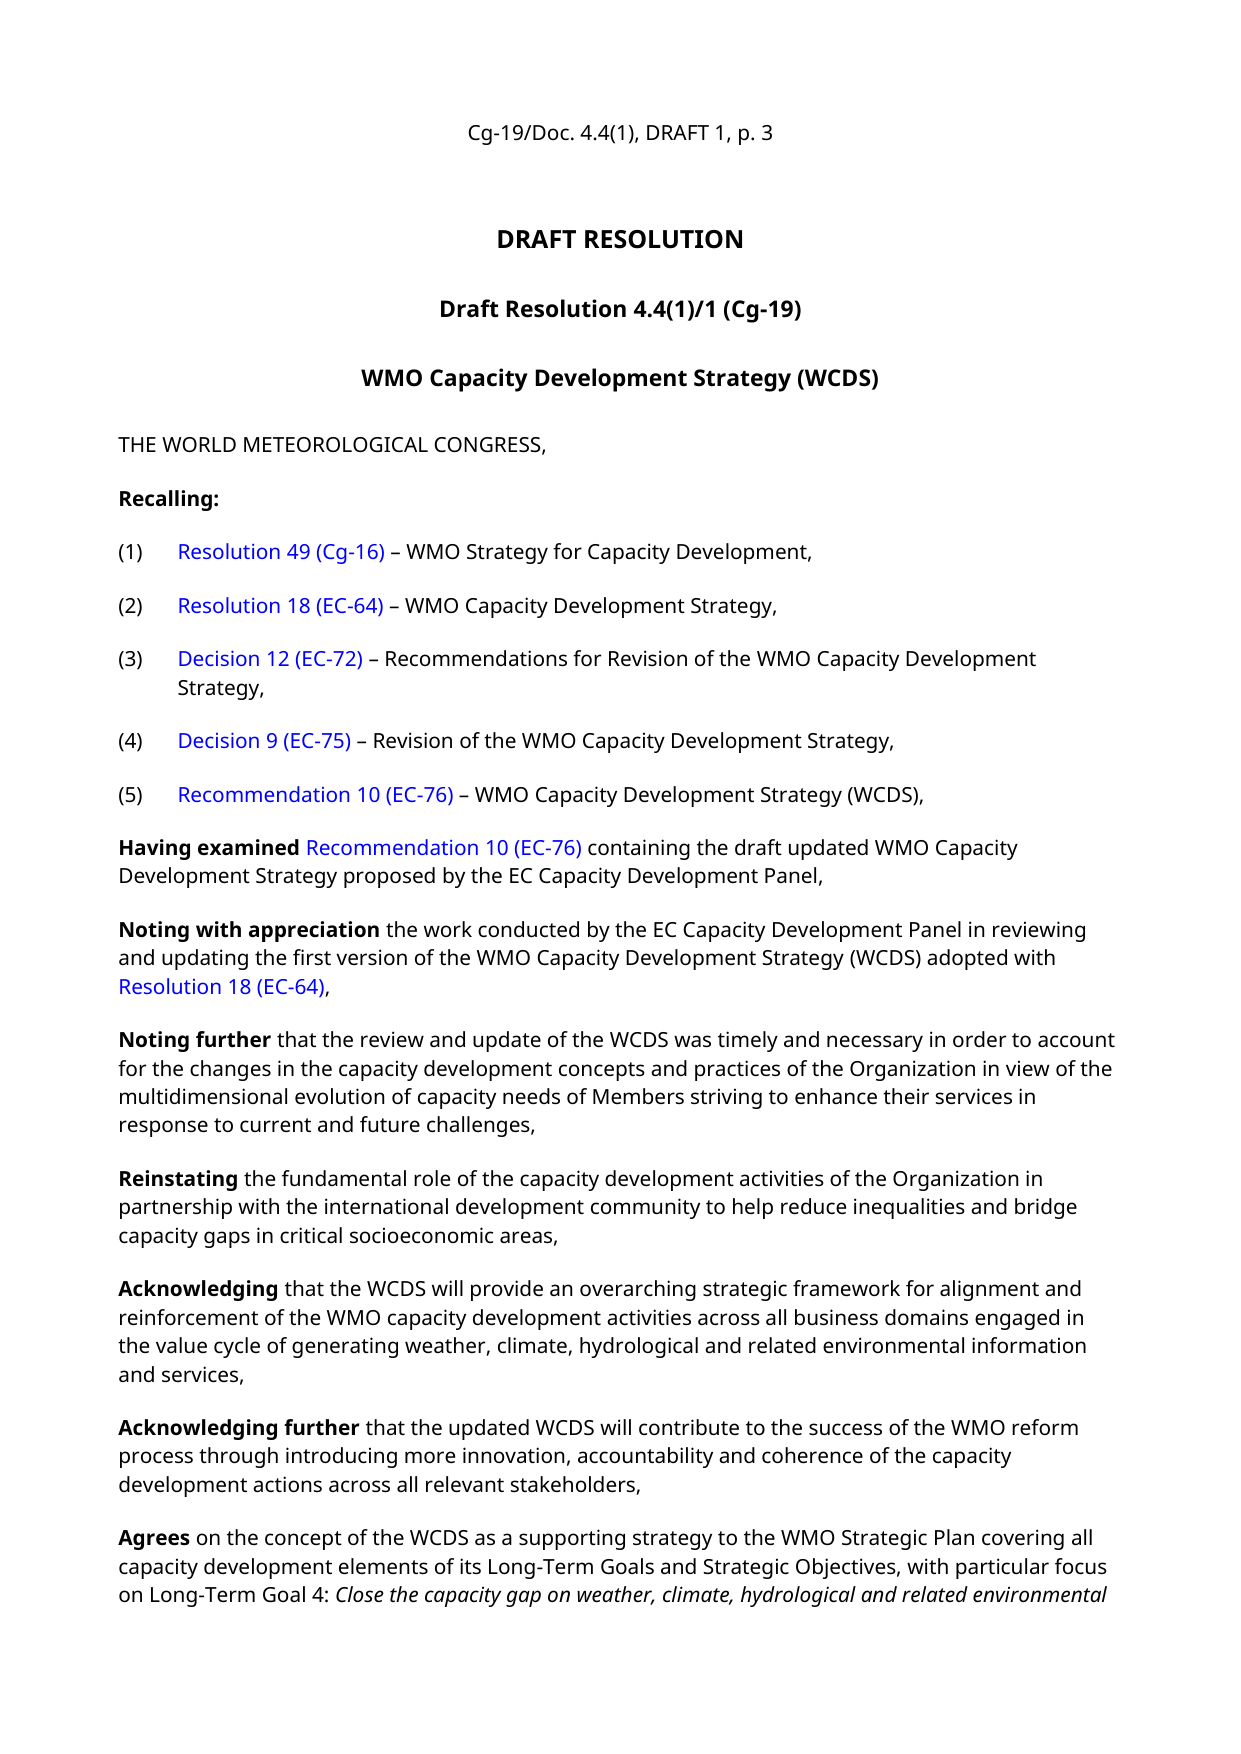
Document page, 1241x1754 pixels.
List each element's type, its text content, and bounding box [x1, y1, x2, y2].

text Noting further that the review and update of the WCDS was timely and necessary in order to account for the changes in the capacity development concepts and practices of the Organization in view of the multidimensional evolution of capacity needs of Members striving to enhance their services in response to current and future challenges, [118, 1025, 1122, 1139]
list Recommendation 10 (EC-76) – WMO Capacity Development Strategy (WCDS), [118, 780, 1122, 808]
text Recalling: [118, 484, 1122, 512]
subtitle DRAFT RESOLUTION [118, 222, 1122, 256]
list Decision 9 (EC-75) – Revision of the WMO Capacity Development Strategy, [118, 726, 1122, 755]
list Resolution 18 (EC-64) – WMO Capacity Development Strategy, [118, 591, 1122, 619]
text Having examined Recommendation 10 (EC-76) containing the draft updated WMO Capacity Development Strategy proposed by the EC Capacity Development Panel, [118, 833, 1122, 890]
text Acknowledging that the WCDS will provide an overarching strategic framework for alignment and reinforcement of the WMO capacity development activities across all business domains engaged in the value cycle of generating weather, climate, hydrological and related environmental information and services, [118, 1274, 1122, 1388]
list Decision 12 (EC-72) – Recommendations for Revision of the WMO Capacity Development Strategy, [118, 644, 1122, 701]
subtitle Draft Resolution 4.4(1)/1 (Cg-19) [118, 293, 1122, 324]
text Noting with appreciation the work conducted by the EC Capacity Development Panel in reviewing and updating the first version of the WMO Capacity Development Strategy (WCDS) adopted with Resolution 18 (EC-64), [118, 915, 1122, 1000]
text THE WORLD METEOROLOGICAL CONGRESS, [118, 431, 1122, 459]
text Acknowledging further that the updated WCDS will contribute to the success of the WMO reform process through introducing more innovation, accountability and coherence of the capacity development actions across all relevant stakeholders, [118, 1413, 1122, 1498]
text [118, 1523, 1122, 1609]
subtitle WMO Capacity Development Strategy (WCDS) [118, 362, 1122, 393]
list Resolution 49 (Cg-16) – WMO Strategy for Capacity Development, [118, 537, 1122, 566]
text Reinstating the fundamental role of the capacity development activities of the Organization in partnership with the international development community to help reduce inequalities and bridge capacity gaps in critical socioeconomic areas, [118, 1164, 1122, 1249]
